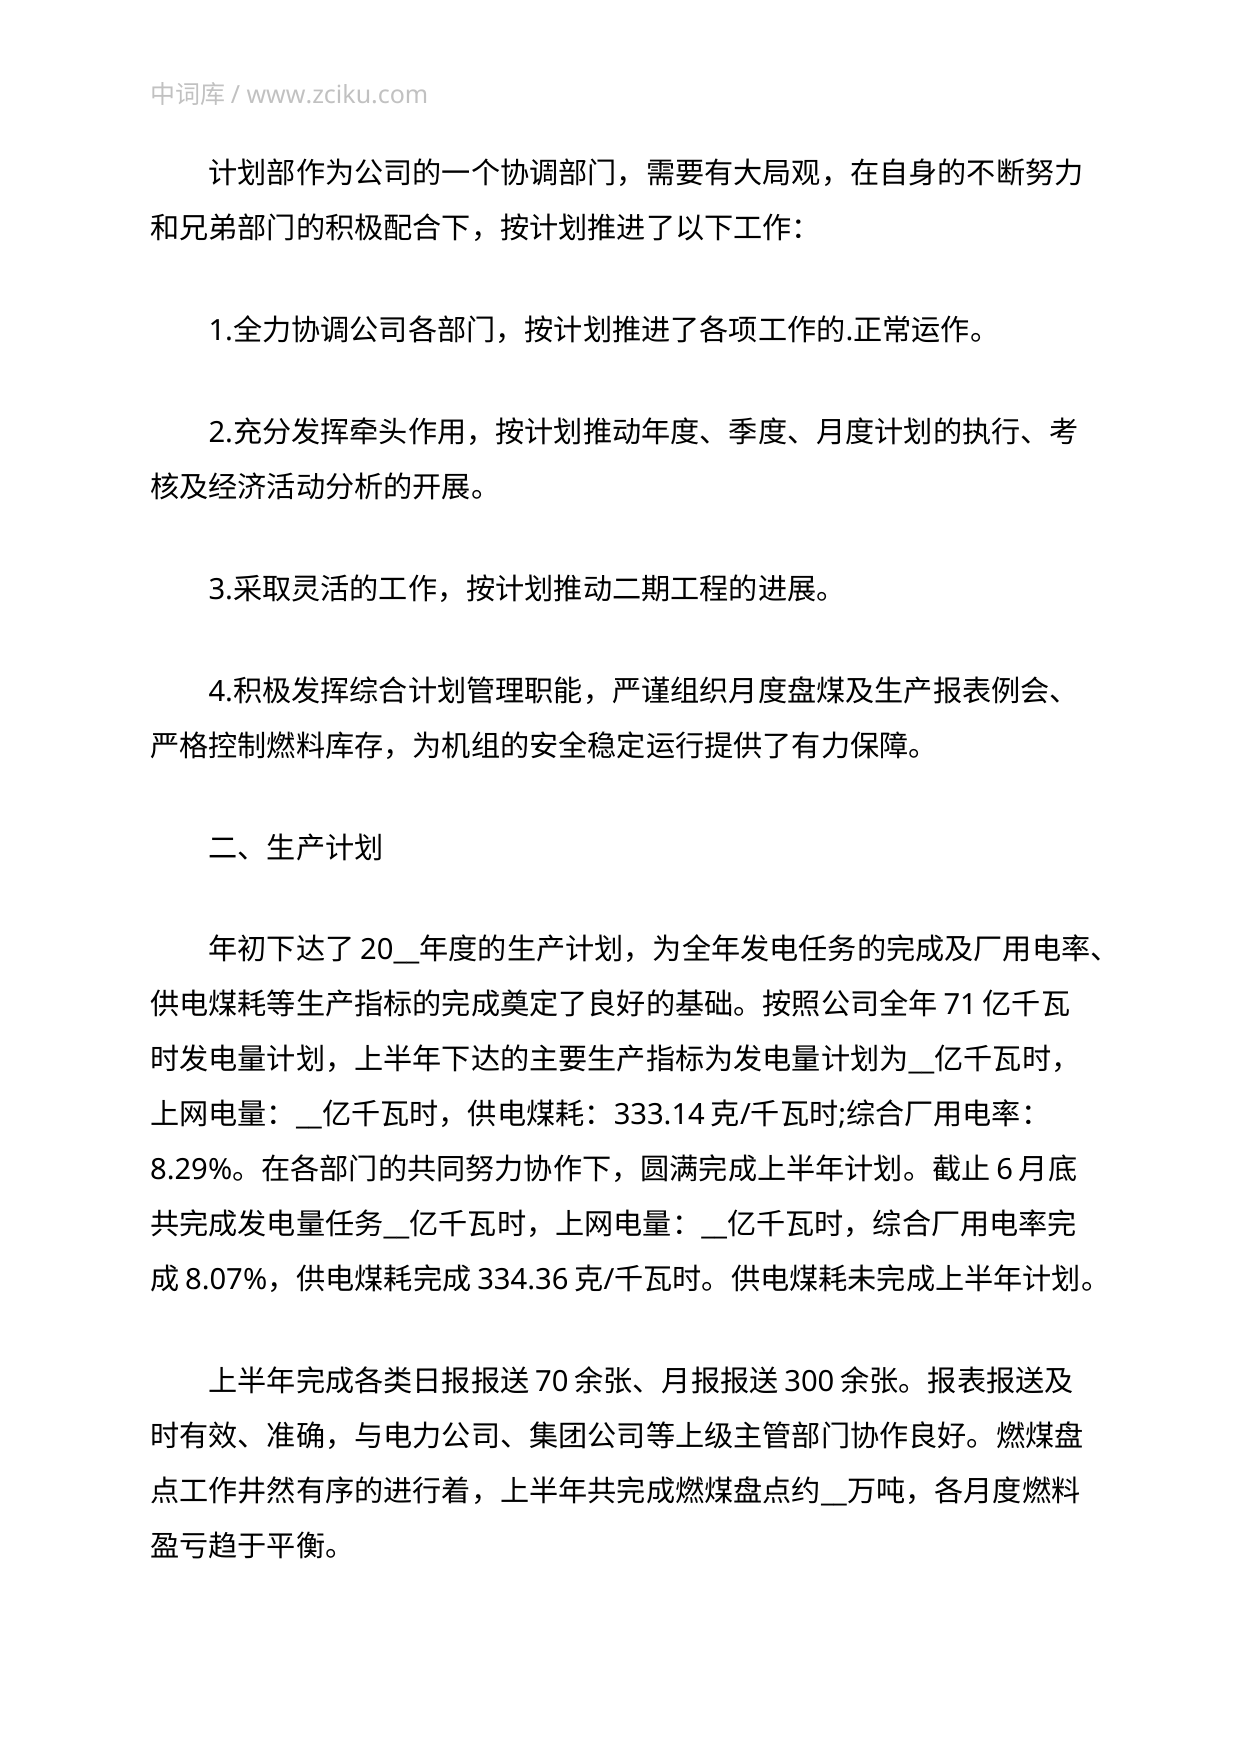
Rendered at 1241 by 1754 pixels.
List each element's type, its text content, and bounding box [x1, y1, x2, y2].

text 4.积极发挥综合计划管理职能，严谨组织月度盘煤及生产报表例会、严格控制燃料库存，为机组的安全稳定运行提供了有力保障。 [150, 667, 1090, 765]
text 二、生产计划 [150, 824, 1090, 866]
text 3.采取灵活的工作，按计划推动二期工程的进展。 [150, 565, 1090, 608]
text 1.全力协调公司各部门，按计划推进了各项工作的.正常运作。 [150, 307, 1090, 349]
text 计划部作为公司的一个协调部门，需要有大局观，在自身的不断努力和兄弟部门的积极配合下，按计划推进了以下工作： [150, 150, 1090, 247]
text 上半年完成各类日报报送70余张、月报报送300余张。报表报送及时有效、准确，与电力公司、集团公司等上级主管部门协作良好。燃煤盘点工作井然有序的进行着，上半年共完成燃煤盘点约__万吨，各月度燃料盈亏趋于平衡。 [150, 1358, 1090, 1565]
text 2.充分发挥牵头作用，按计划推动年度、季度、月度计划的执行、考核及经济活动分析的开展。 [150, 409, 1090, 506]
text 年初下达了20__年度的生产计划，为全年发电任务的完成及厂用电率、供电煤耗等生产指标的完成奠定了良好的基础。按照公司全年71亿千瓦时发电量计划，上半年下达的主要生产指标为发电量计划为__亿千瓦时，上网电量：__亿千瓦时，供电煤耗：333.14克/千瓦时;综合厂用电率：8.29%。在各部门的共同努力协作下，圆满完成上半年计划。截止6月底共完成发电量任务__亿千瓦时，上网电量：__亿千瓦时，综合厂用电率完成8.07%，供电煤耗完成334.36克/千瓦时。供电煤耗未完成上半年计划。 [150, 926, 1090, 1298]
